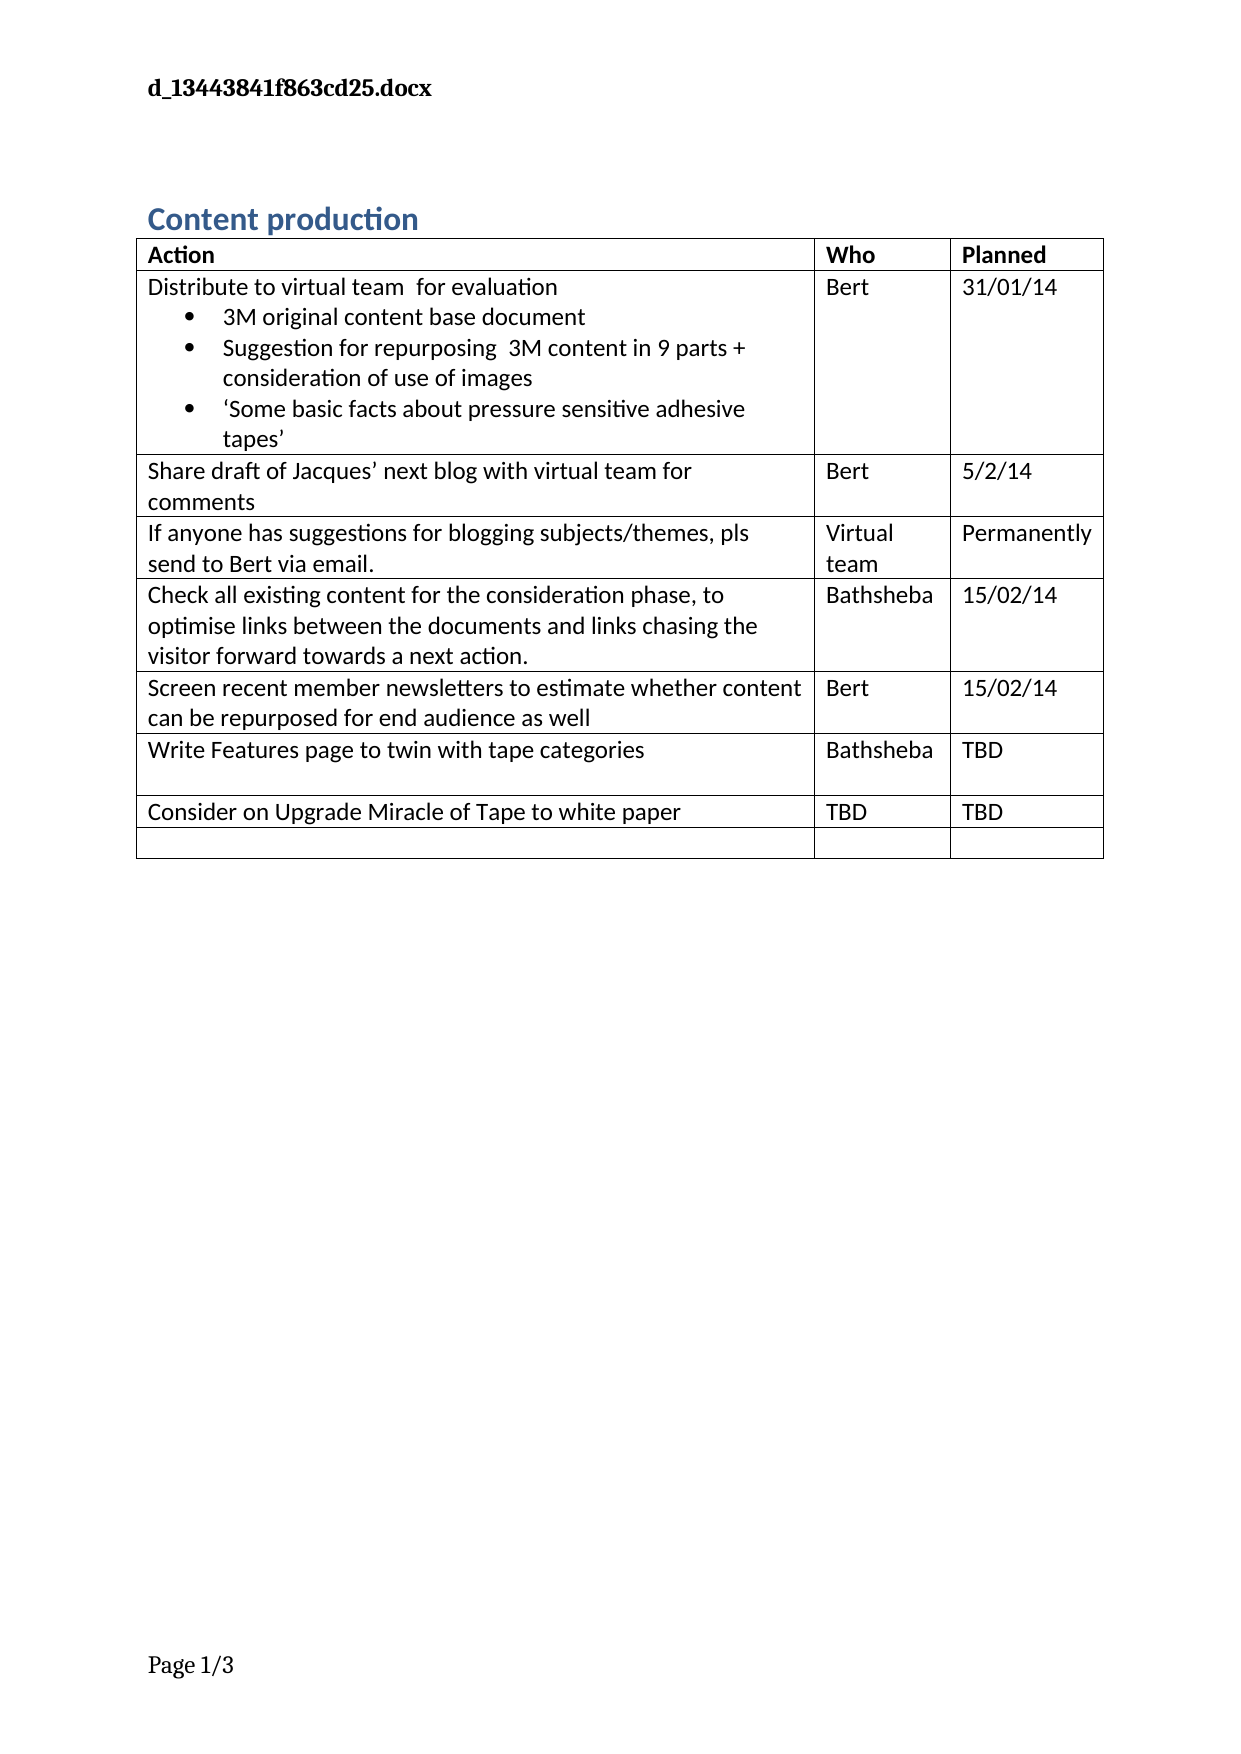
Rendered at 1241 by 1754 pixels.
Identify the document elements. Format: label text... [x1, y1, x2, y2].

table_header Planned [951, 239, 1103, 270]
subtitle Content production [148, 198, 1093, 238]
table_cell Virtual team [815, 517, 950, 578]
table_cell TBD [951, 796, 1103, 827]
table_cell 31/01/14 [951, 271, 1103, 454]
table_cell Check all existing content for the consideration phase, to optimise links between the documents and links chasing the visitor forward towards a next action. [137, 579, 814, 671]
table_cell TBD [815, 796, 950, 827]
table_cell Bert [815, 455, 950, 516]
table_cell Consider on Upgrade Miracle of Tape to white paper [137, 796, 814, 827]
table_cell If anyone has suggestions for blogging subjects/themes, pls send to Bert via email. [137, 517, 814, 578]
table_cell Bert [815, 672, 950, 733]
table_header Who [815, 239, 950, 270]
table_cell [137, 828, 814, 858]
table_cell 15/02/14 [951, 672, 1103, 733]
table_cell TBD [951, 734, 1103, 795]
table_cell Write Features page to twin with tape categories [137, 734, 814, 795]
table_cell [951, 828, 1103, 858]
table_cell Permanently [951, 517, 1103, 578]
table_cell Bathsheba [815, 734, 950, 795]
table_cell [815, 828, 950, 858]
table_cell 5/2/14 [951, 455, 1103, 516]
table_cell Bathsheba [815, 579, 950, 671]
table_header Action [137, 239, 814, 270]
table_cell Screen recent member newsletters to estimate whether content can be repurposed for end audience as well [137, 672, 814, 733]
table_cell 15/02/14 [951, 579, 1103, 671]
table_cell Bert [815, 271, 950, 454]
table_cell Share draft of Jacques’ next blog with virtual team for comments [137, 455, 814, 516]
table_cell Distribute to virtual team for evaluation 3M original content base document Suggestion for repurposing 3M content in 9 parts + consideration of use of images ‘Some basic facts about pressure sensitive adhesive tapes’ [137, 271, 814, 454]
